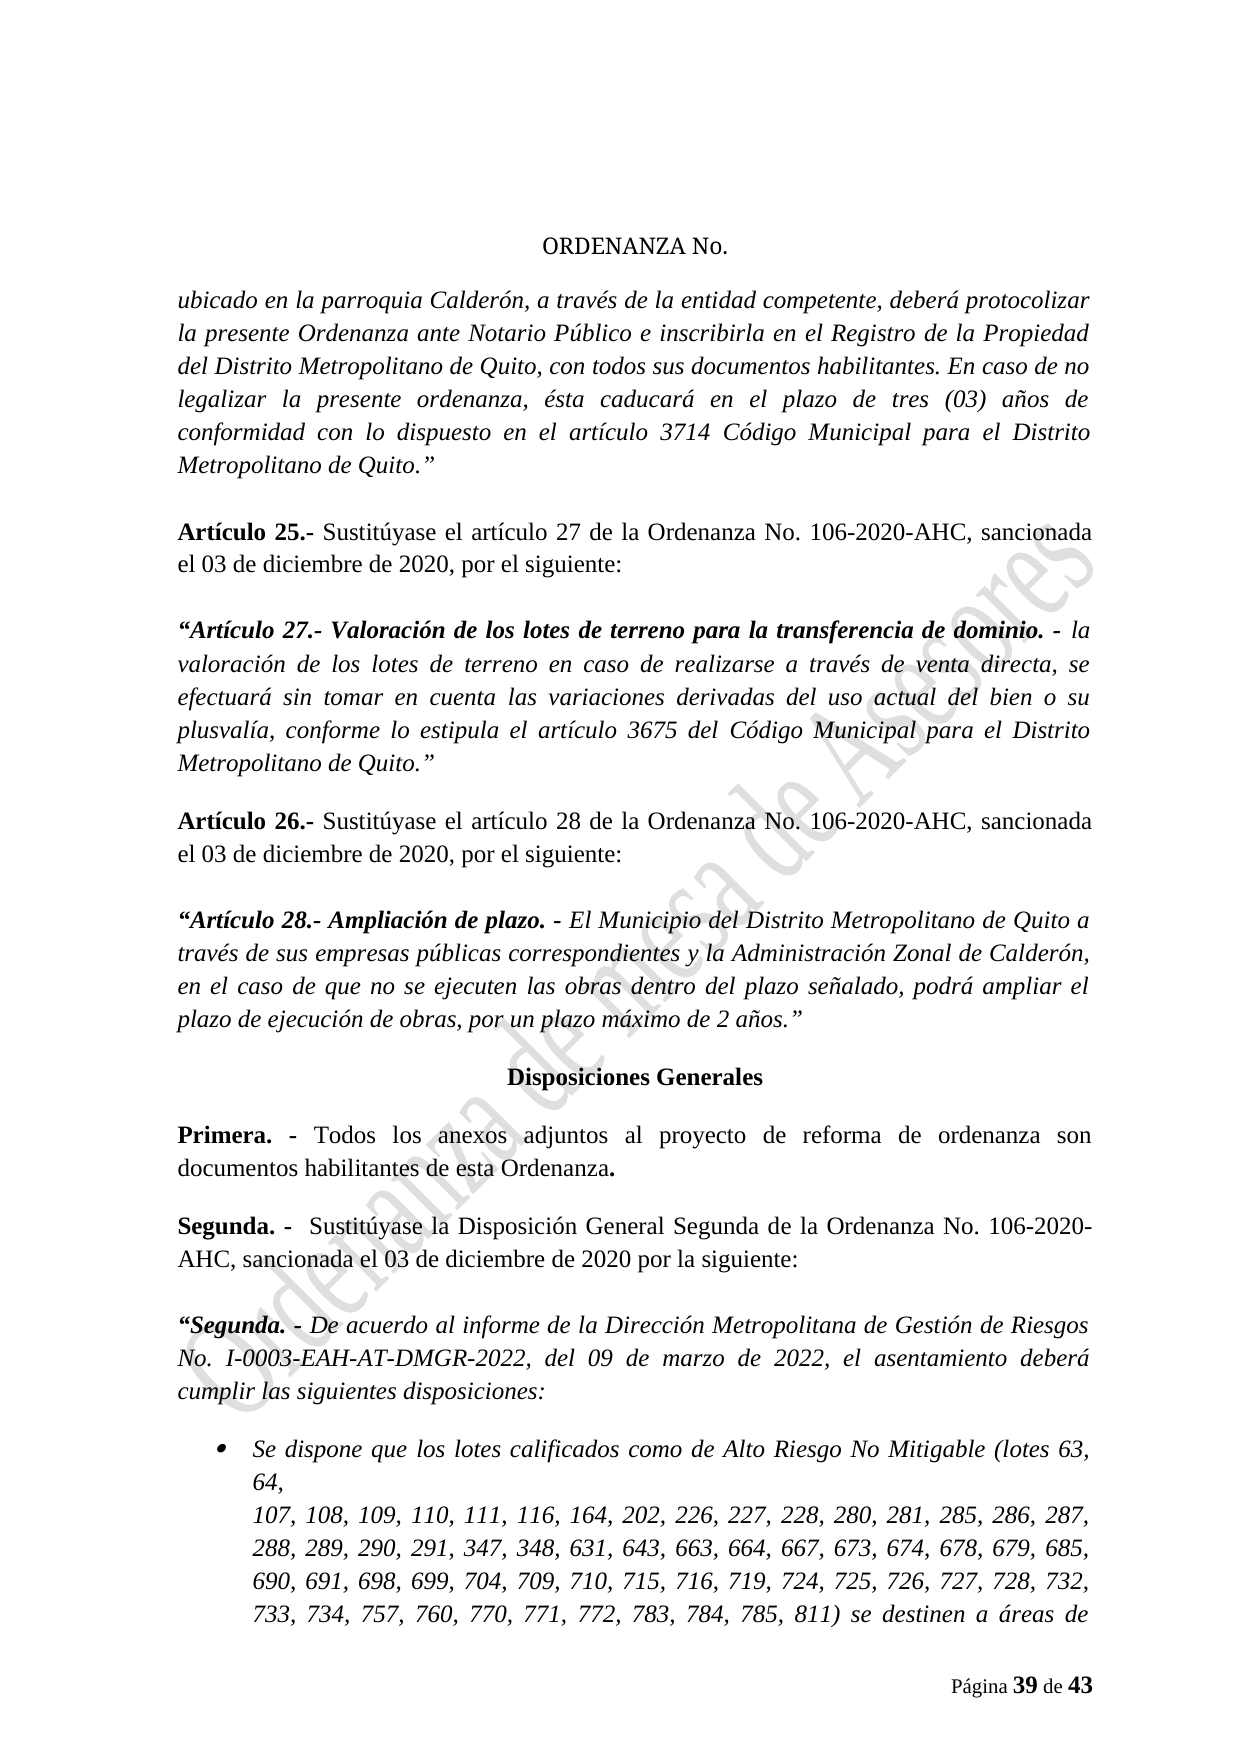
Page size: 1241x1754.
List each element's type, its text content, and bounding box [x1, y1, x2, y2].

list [215, 1434, 1093, 1628]
text “Artículo 27.- Valoración de los lotes de terreno para la transferencia de dominio. - la valoración de los lotes de terreno en caso de realizarse a través de venta directa, se efectuará sin tomar en cuenta las variaciones derivadas del uso actual del bien o su plusvalía, conforme lo estipula el artículo 3675 del Código Municipal para el Distrito Metropolitano de Quito.” [177, 616, 1093, 776]
text Primera. - Todos los anexos adjuntos al proyecto de reforma de ordenanza son documentos habilitantes de esta Ordenanza. [177, 1120, 1093, 1182]
text “Artículo 28.- Ampliación de plazo. - El Municipio del Distrito Metropolitano de Quito a través de sus empresas públicas correspondientes y la Administración Zonal de Calderón, en el caso de que no se ejecuten las obras dentro del plazo señalado, podrá ampliar el plazo de ejecución de obras, por un plazo máximo de 2 años.” [177, 905, 1093, 1033]
text “Segunda. - De acuerdo al informe de la Dirección Metropolitana de Gestión de Riesgos No. I-0003-EAH-AT-DMGR-2022, del 09 de marzo de 2022, el asentamiento deberá cumplir las siguientes disposiciones: [177, 1310, 1093, 1405]
text Artículo 26.- Sustitúyase el artículo 28 de la Ordenanza No. 106-2020-AHC, sancionada el 03 de diciembre de 2020, por el siguiente: [177, 806, 1093, 867]
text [177, 285, 1093, 479]
text Artículo 25.- Sustitúyase el artículo 27 de la Ordenanza No. 106-2020-AHC, sancionada el 03 de diciembre de 2020, por el siguiente: [177, 517, 1093, 578]
text Segunda. - Sustitúyase la Disposición General Segunda de la Ordenanza No. 106-2020-AHC, sancionada el 03 de diciembre de 2020 por la siguiente: [177, 1211, 1093, 1273]
text Disposiciones Generales [177, 1062, 1093, 1091]
